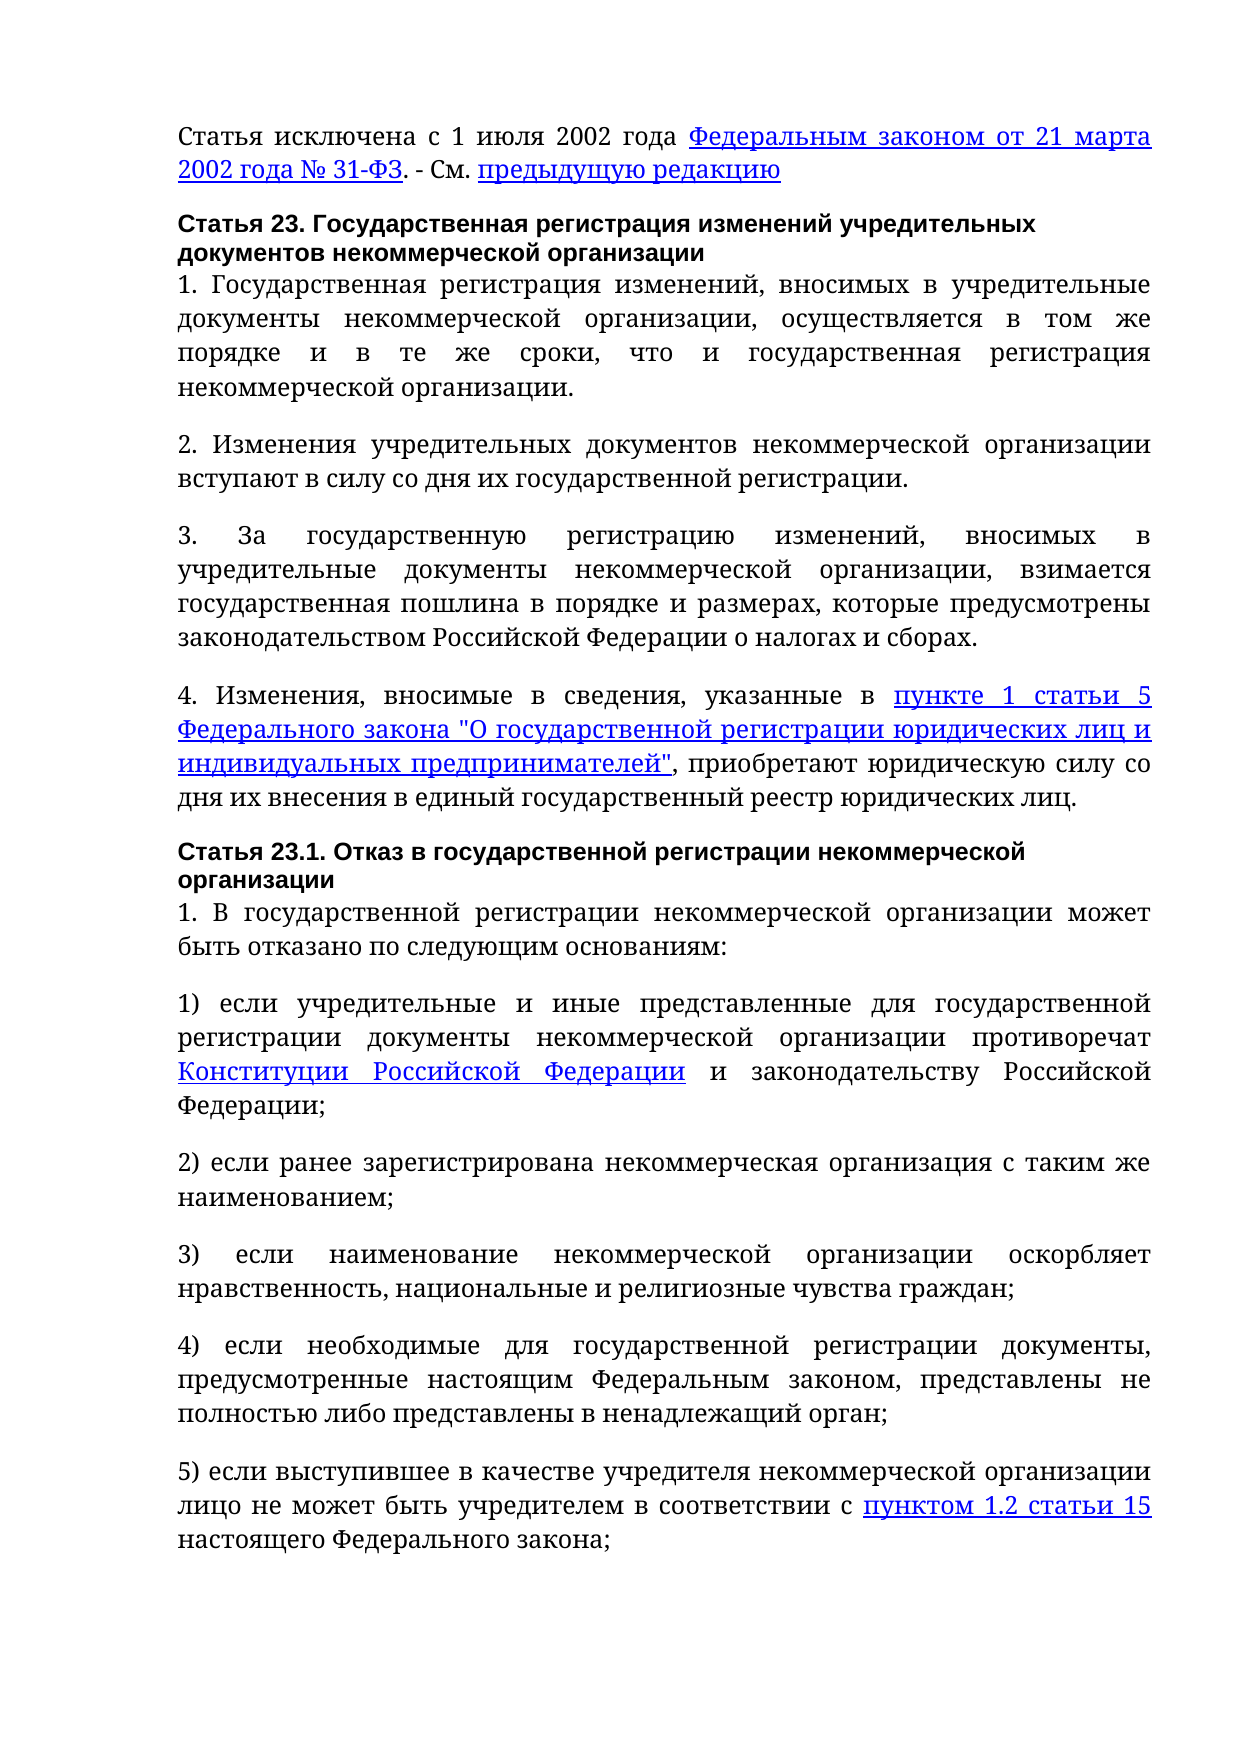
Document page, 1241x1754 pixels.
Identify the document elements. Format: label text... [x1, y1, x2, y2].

text Статья 23.1. Отказ в государственной регистрации некоммерческой организации59 [177, 837, 1152, 894]
text 2. Изменения учредительных документов некоммерческой организации вступают в силу со дня их государственной регистрации.7 [177, 426, 1152, 494]
text 1. В государственной регистрации некоммерческой организации может быть отказано по следующим основаниям:3 [177, 894, 1152, 962]
text 1. Государственная регистрация изменений, вносимых в учредительные документы некоммерческой организации, осуществляется в том же порядке и в те же сроки, что и государственная регистрация некоммерческой организации.10 [177, 267, 1152, 403]
text 4) если необходимые для государственной регистрации документы, предусмотренные настоящим Федеральным законом, представлены не полностью либо представлены в ненадлежащий орган;6 [177, 1328, 1152, 1430]
text 4. Изменения, вносимые в сведения, указанные в пункте 1 статьи 5 Федерального закона "О государственной регистрации юридических лиц и индивидуальных предпринимателей", приобретают юридическую силу со дня их внесения в единый государственный реестр юридических лиц.7 [177, 741, 1152, 813]
text 2) если ранее зарегистрирована некоммерческая организация с таким же наименованием;2 [177, 1145, 1152, 1213]
text 5) если выступившее в качестве учредителя некоммерческой организации лицо не может быть учредителем в соответствии с пунктом 1.2 статьи 15 настоящего Федерального закона; [177, 1453, 1152, 1555]
text Статья 23. Государственная регистрация изменений учредительных документов некоммерческой организации73 [177, 209, 1152, 267]
text 4. Изменения, вносимые в сведения, указанные в пункте 1 статьи 5 Федерального закона "О государственной регистрации юридических лиц и индивидуальных предпринимателей", приобретают юридическую силу со дня их внесения в единый государственный реестр юридических лиц.7 [177, 677, 1152, 740]
text Статья исключена с 1 июля 2002 года Федеральным законом от 21 марта 2002 года № 31-ФЗ. - См. предыдущую редакцию [177, 118, 1152, 186]
text 3. За государственную регистрацию изменений, вносимых в учредительные документы некоммерческой организации, взимается государственная пошлина в порядке и размерах, которые предусмотрены законодательством Российской Федерации о налогах и сборах.2Пошлина за регистрацию изменений в учредительные документы [177, 518, 1152, 654]
text 1) если учредительные и иные представленные для государственной регистрации документы некоммерческой организации противоречат Конституции Российской Федерации и законодательству Российской Федерации;9 [177, 986, 1152, 1122]
text 3) если наименование некоммерческой организации оскорбляет нравственность, национальные и религиозные чувства граждан; [177, 1236, 1152, 1304]
